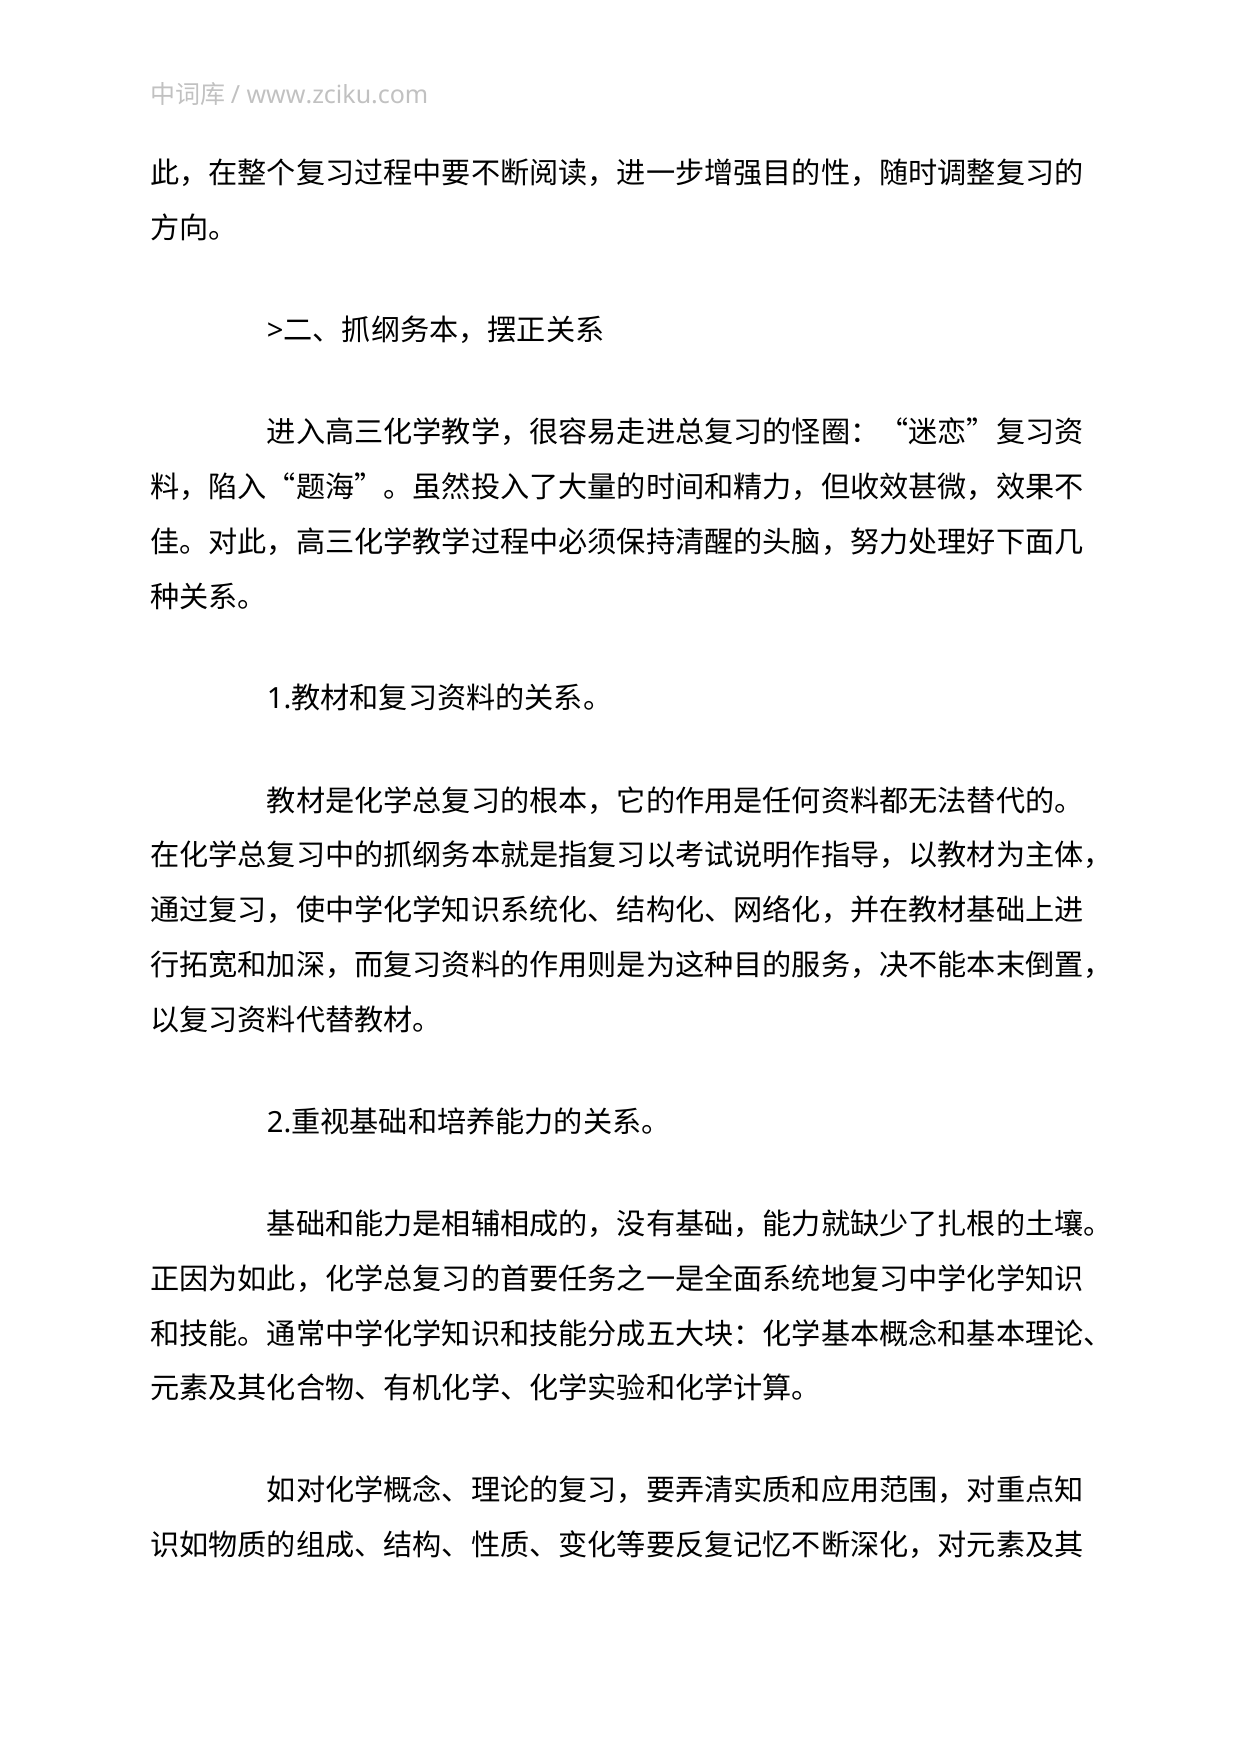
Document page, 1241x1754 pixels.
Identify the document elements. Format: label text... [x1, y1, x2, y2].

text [150, 1467, 1090, 1564]
text 1.教材和复习资料的关系。 [150, 675, 1090, 717]
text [150, 150, 1090, 247]
text 基础和能力是相辅相成的，没有基础，能力就缺少了扎根的土壤。正因为如此，化学总复习的首要任务之一是全面系统地复习中学化学知识和技能。通常中学化学知识和技能分成五大块：化学基本概念和基本理论、元素及其化合物、有机化学、化学实验和化学计算。 [150, 1200, 1090, 1407]
text 教材是化学总复习的根本，它的作用是任何资料都无法替代的。在化学总复习中的抓纲务本就是指复习以考试说明作指导，以教材为主体，通过复习，使中学化学知识系统化、结构化、网络化，并在教材基础上进行拓宽和加深，而复习资料的作用则是为这种目的服务，决不能本末倒置，以复习资料代替教材。 [150, 777, 1090, 1039]
text 进入高三化学教学，很容易走进总复习的怪圈：“迷恋”复习资料，陷入“题海”。虽然投入了大量的时间和精力，但收效甚微，效果不佳。对此，高三化学教学过程中必须保持清醒的头脑，努力处理好下面几种关系。 [150, 409, 1090, 616]
text >二、抓纲务本，摆正关系 [150, 307, 1090, 349]
text 2.重视基础和培养能力的关系。 [150, 1098, 1090, 1141]
